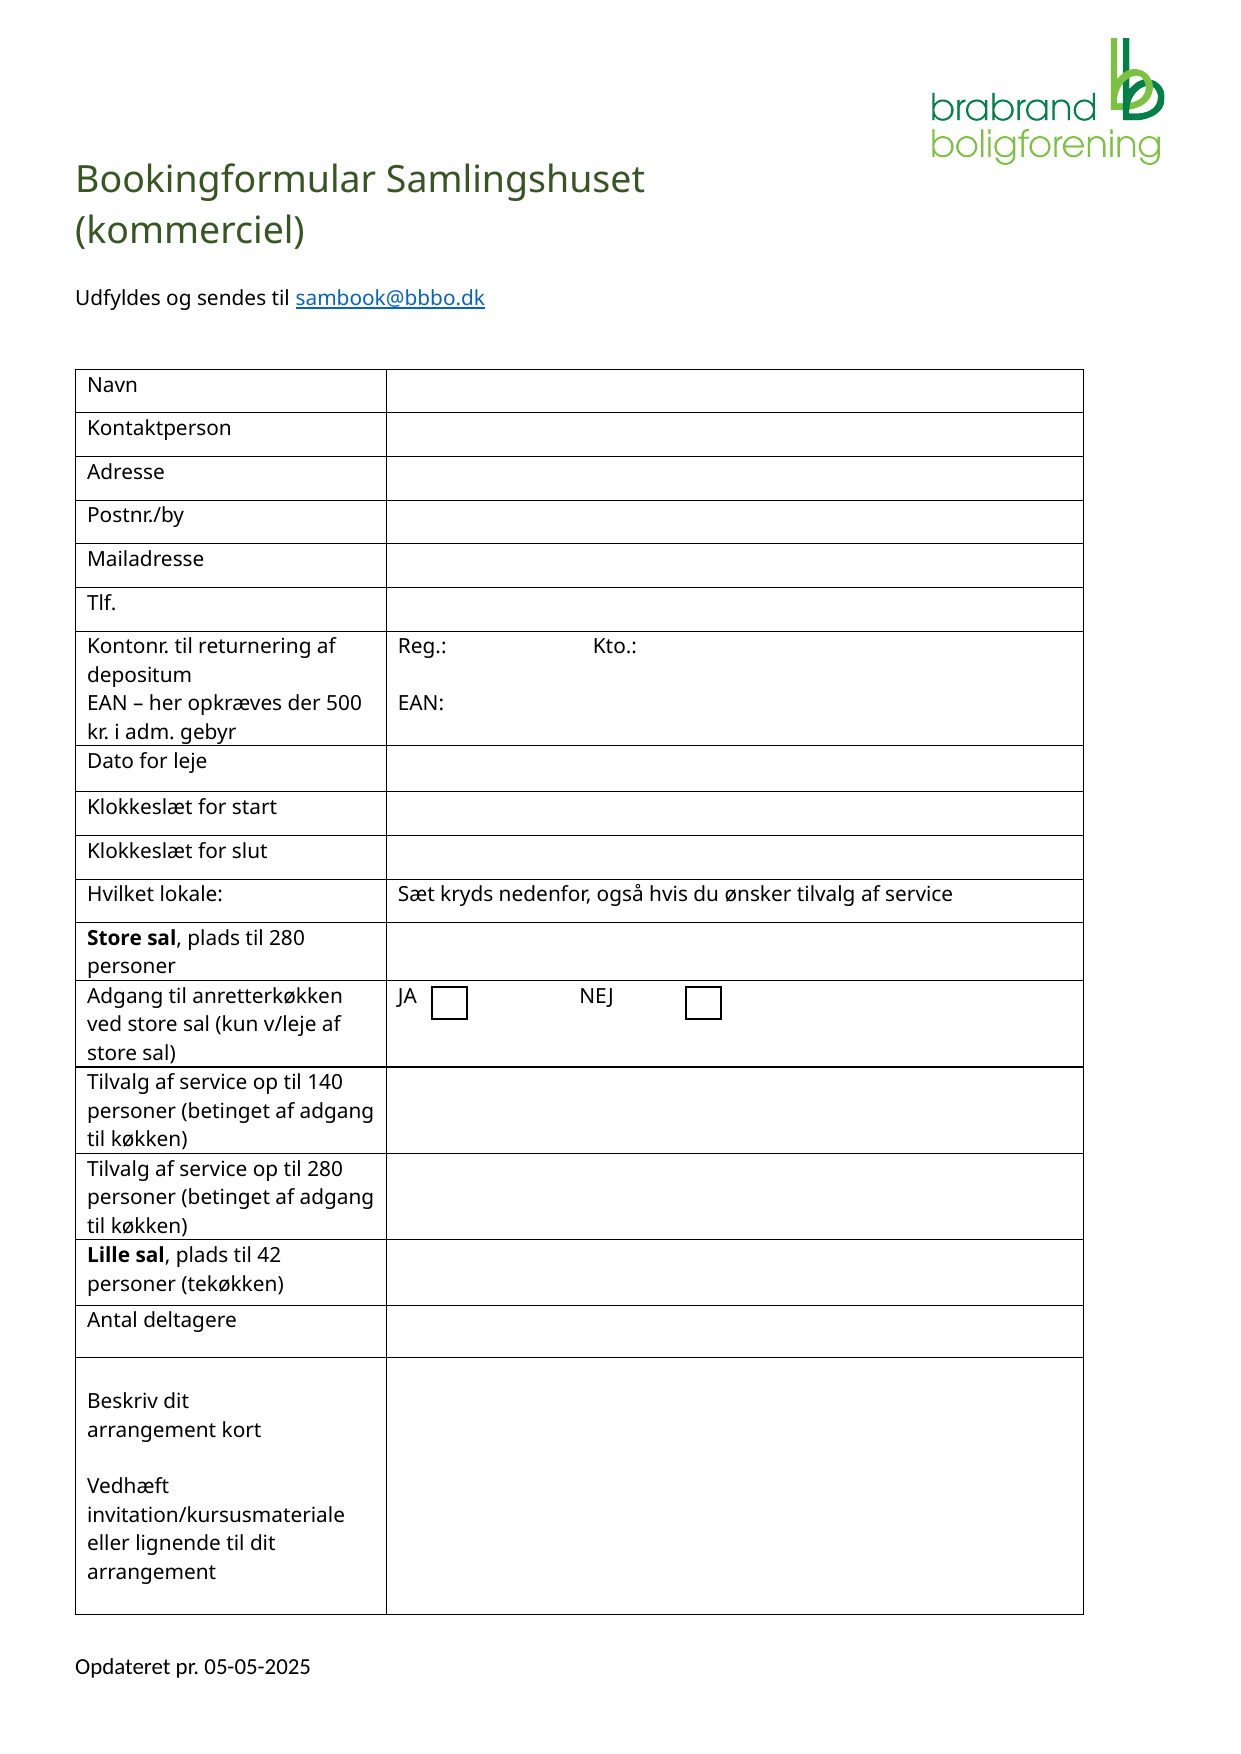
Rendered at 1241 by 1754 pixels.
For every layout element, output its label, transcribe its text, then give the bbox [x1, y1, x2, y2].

table_cell Lille sal, plads til 42 personer (tekøkken) [76, 1240, 386, 1304]
table_cell [387, 1068, 1083, 1153]
table_cell [387, 544, 1083, 587]
table_cell Tilvalg af service op til 280 personer (betinget af adgang til køkken) [76, 1154, 386, 1239]
table_cell Adgang til anretterkøkken ved store sal (kun v/leje af store sal) [76, 981, 386, 1066]
table_cell JA NEJ [387, 981, 1083, 1066]
table_cell [387, 1240, 1083, 1304]
table_cell [387, 1154, 1083, 1239]
table_cell [387, 746, 1083, 791]
table_cell Beskriv dit arrangement kort Vedhæft invitation/kursusmateriale eller lignende til dit arrangement [76, 1358, 386, 1614]
table_cell Store sal, plads til 280 personer [76, 923, 386, 980]
table_header [387, 370, 1083, 412]
table_cell [387, 1306, 1083, 1357]
table_cell [387, 792, 1083, 835]
picture [932, 38, 1165, 153]
table_cell Klokkeslæt for start [76, 792, 386, 835]
table_cell [387, 1358, 1083, 1614]
table_cell Antal deltagere [76, 1306, 386, 1357]
table_cell Klokkeslæt for slut [76, 836, 386, 878]
table_cell [387, 836, 1083, 878]
table_cell Postnr./by [76, 501, 386, 543]
table_cell Tlf. [76, 588, 386, 631]
table_cell [387, 457, 1083, 499]
table_cell Dato for leje [76, 746, 386, 791]
table_cell [387, 923, 1083, 980]
table_cell Hvilket lokale: [76, 880, 386, 922]
table_cell [387, 501, 1083, 543]
table_cell Mailadresse [76, 544, 386, 587]
table_cell Kontonr. til returnering af depositum EAN – her opkræves der 500 kr. i adm. gebyr [76, 632, 386, 745]
table_cell Sæt kryds nedenfor, også hvis du ønsker tilvalg af service [387, 880, 1083, 922]
text Udfyldes og sendes til sambook@bbbo.dk [75, 283, 1165, 312]
table_cell Kontaktperson [76, 413, 386, 456]
table_cell Tilvalg af service op til 140 personer (betinget af adgang til køkken) [76, 1068, 386, 1153]
text (kommerciel) [75, 204, 1165, 255]
table_cell Reg.: Kto.: EAN: [387, 632, 1083, 745]
text Bookingformular Samlingshuset [75, 153, 1165, 204]
table_cell [387, 588, 1083, 631]
table_cell Adresse [76, 457, 386, 499]
table_header Navn [76, 370, 386, 412]
table_cell [387, 413, 1083, 456]
